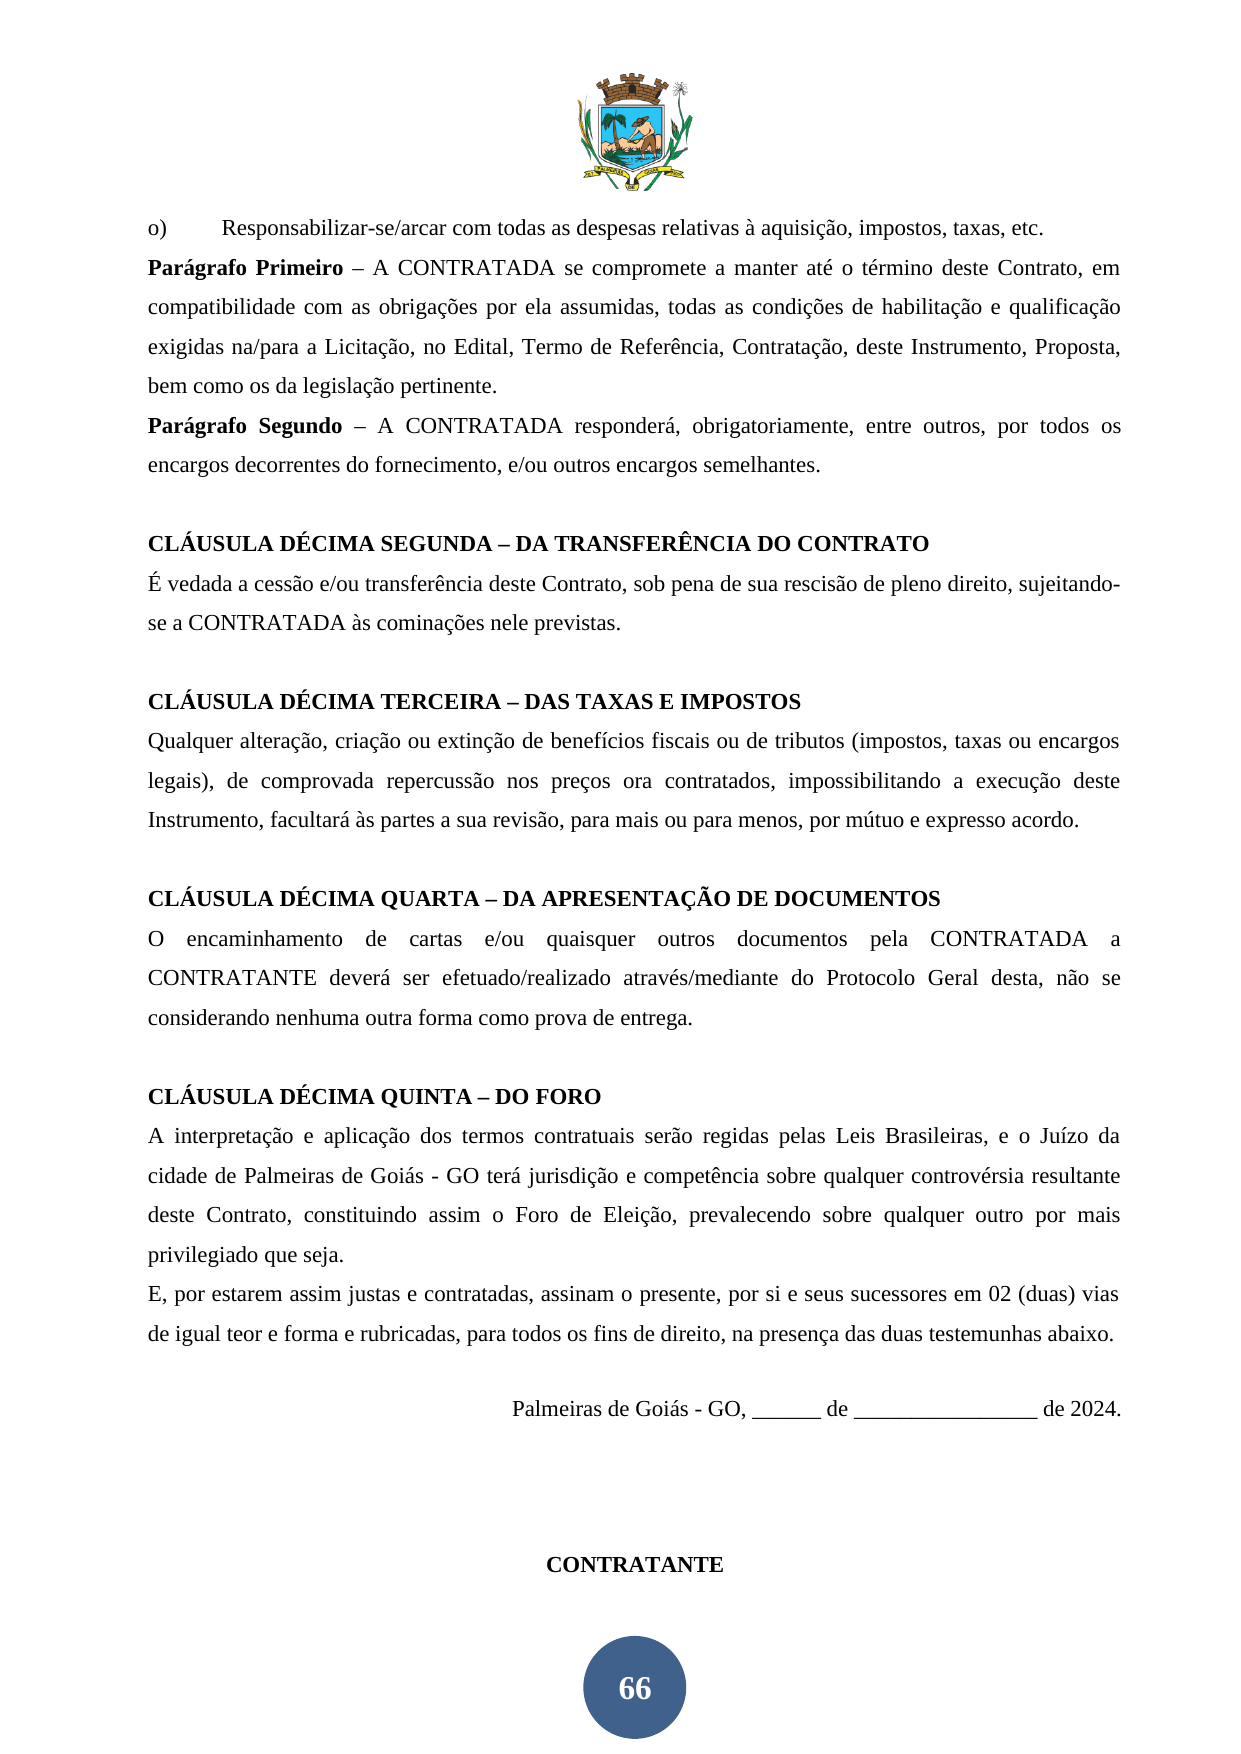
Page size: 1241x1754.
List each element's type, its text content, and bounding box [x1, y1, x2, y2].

list Responsabilizar-se/arcar com todas as despesas relativas à aquisição, impostos, taxas, etc. [148, 214, 1122, 241]
text CLÁUSULA DÉCIMA TERCEIRA – DAS TAXAS E IMPOSTOS [148, 688, 1122, 714]
text Parágrafo Segundo – A CONTRATADA responderá, obrigatoriamente, entre outros, por todos os encargos decorrentes do fornecimento, e/ou outros encargos semelhantes. [148, 412, 1122, 477]
text CLÁUSULA DÉCIMA QUINTA – DO FORO [148, 1083, 1122, 1109]
picture [577, 73, 693, 191]
text O encaminhamento de cartas e/ou quaisquer outros documentos pela CONTRATADA a CONTRATANTE deverá ser efetuado/realizado através/mediante do Protocolo Geral desta, não se considerando nenhuma outra forma como prova de entrega. [148, 925, 1122, 1030]
text Parágrafo Primeiro – A CONTRATADA se compromete a manter até o término deste Contrato, em compatibilidade com as obrigações por ela assumidas, todas as condições de habilitação e qualificação exigidas na/para a Licitação, no Edital, Termo de Referência, Contratação, deste Instrumento, Proposta, bem como os da legislação pertinente. [148, 254, 1122, 398]
text CLÁUSULA DÉCIMA QUARTA – DA APRESENTAÇÃO DE DOCUMENTOS [148, 885, 1122, 912]
text A interpretação e aplicação dos termos contratuais serão regidas pelas Leis Brasileiras, e o Juízo da cidade de Palmeiras de Goiás - GO terá jurisdição e competência sobre qualquer controvérsia resultante deste Contrato, constituindo assim o Foro de Eleição, prevalecendo sobre qualquer outro por mais privilegiado que seja. [148, 1122, 1122, 1267]
text E, por estarem assim justas e contratadas, assinam o presente, por si e seus sucessores em 02 (duas) vias de igual teor e forma e rubricadas, para todos os fins de direito, na presença das duas testemunhas abaixo. [148, 1280, 1122, 1346]
text CLÁUSULA DÉCIMA SEGUNDA – DA TRANSFERÊNCIA DO CONTRATO [148, 530, 1122, 556]
text CONTRATANTE [148, 1551, 1122, 1577]
text É vedada a cessão e/ou transferência deste Contrato, sob pena de sua rescisão de pleno direito, sujeitando-se a CONTRATADA às cominações nele previstas. [148, 569, 1122, 635]
text Qualquer alteração, criação ou extinção de benefícios fiscais ou de tributos (impostos, taxas ou encargos legais), de comprovada repercussão nos preços ora contratados, impossibilitando a execução deste Instrumento, facultará às partes a sua revisão, para mais ou para menos, por mútuo e expresso acordo. [148, 727, 1122, 833]
text Palmeiras de Goiás - GO, ______ de ________________ de 2024. [148, 1395, 1122, 1422]
